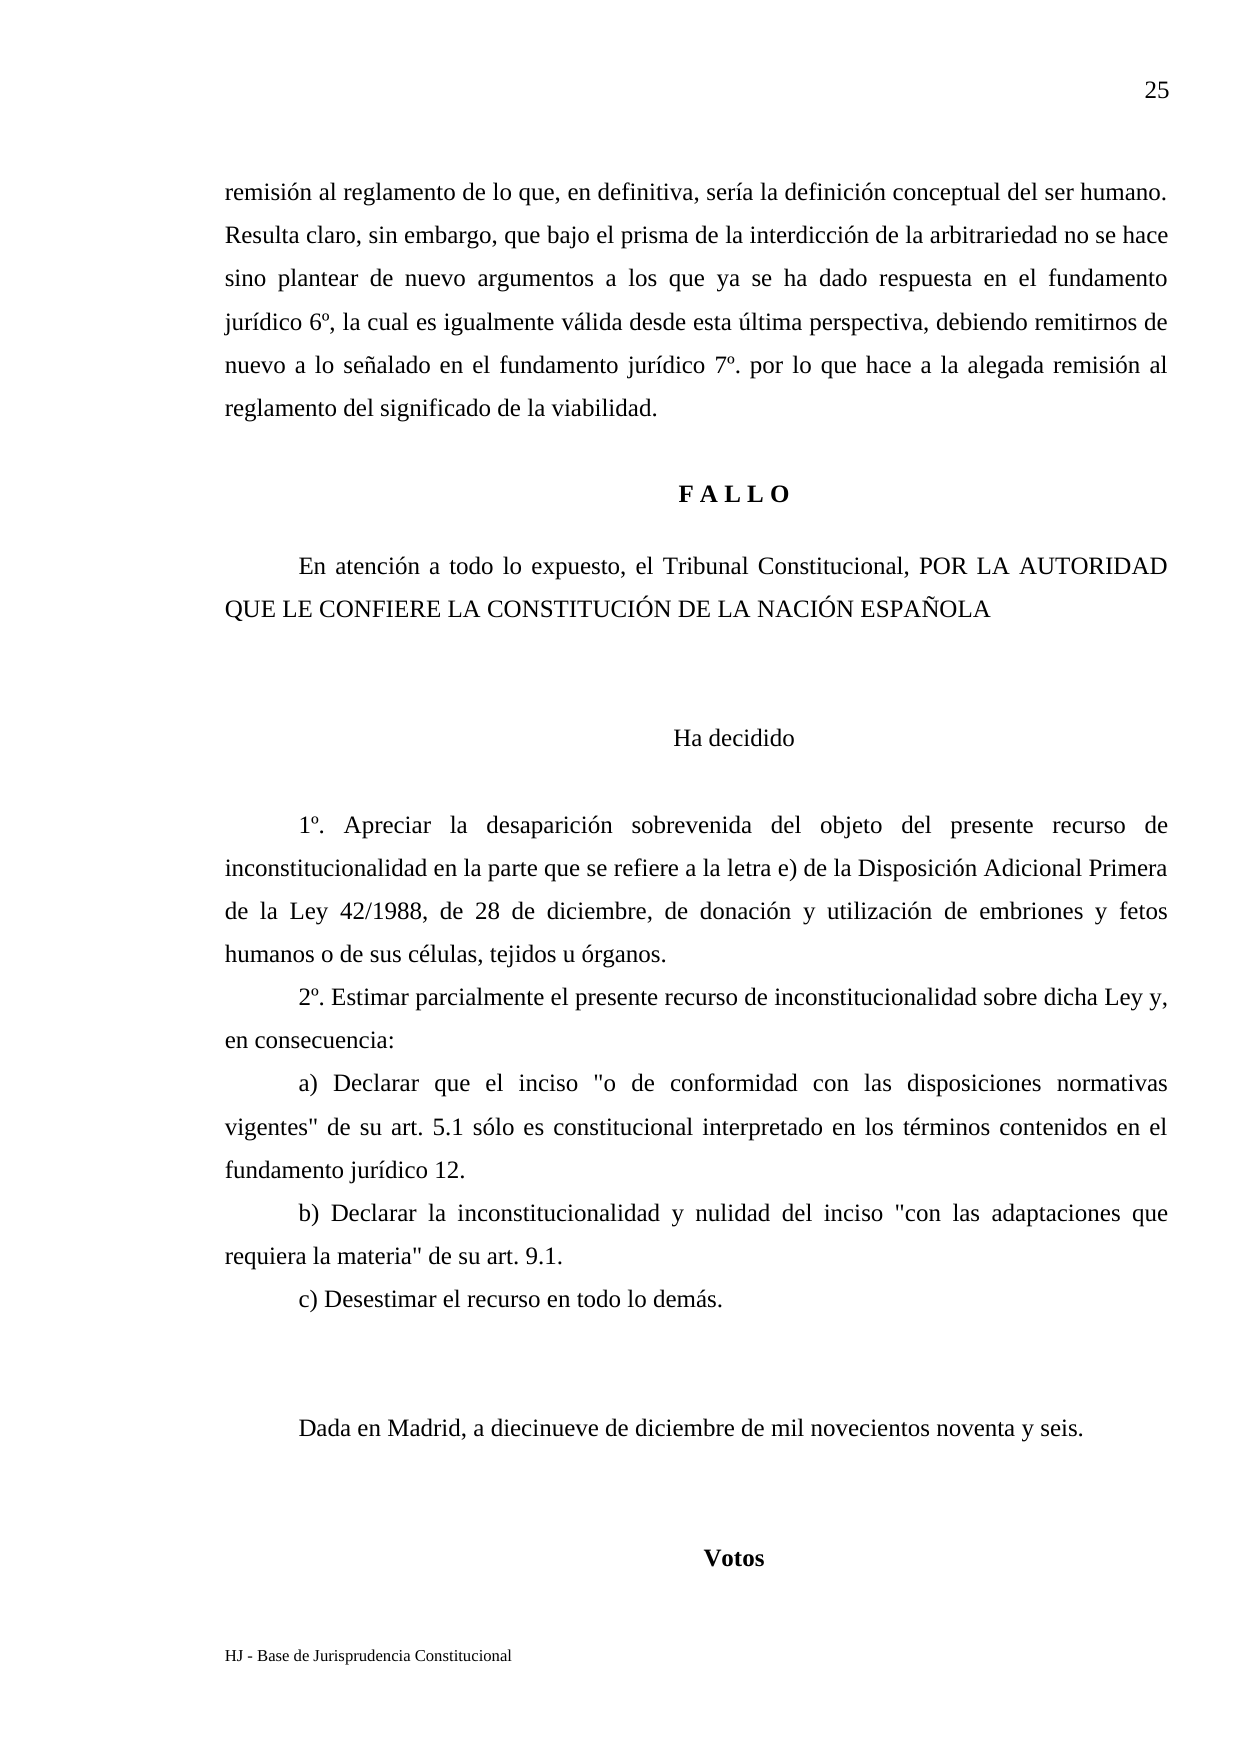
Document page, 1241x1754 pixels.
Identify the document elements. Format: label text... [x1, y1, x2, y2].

text Ha decidido [224, 723, 1169, 752]
text c) Desestimar el recurso en todo lo demás. [224, 1284, 1169, 1313]
text 2º. Estimar parcialmente el presente recurso de inconstitucionalidad sobre dicha Ley y, en consecuencia: [224, 982, 1169, 1054]
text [224, 177, 1169, 422]
text a) Declarar que el inciso "o de conformidad con las disposiciones normativas vigentes" de su art. 5.1 sólo es constitucional interpretado en los términos contenidos en el fundamento jurídico 12. [224, 1068, 1169, 1183]
subtitle F A L L O [224, 479, 1169, 508]
text En atención a todo lo expuesto, el Tribunal Constitucional, POR LA AUTORIDAD QUE LE CONFIERE LA CONSTITUCIÓN DE LA NACIÓN ESPAÑOLA [224, 551, 1169, 623]
text 1º. Apreciar la desaparición sobrevenida del objeto del presente recurso de inconstitucionalidad en la parte que se refiere a la letra e) de la Disposición Adicional Primera de la Ley 42/1988, de 28 de diciembre, de donación y utilización de embriones y fetos humanos o de sus células, tejidos u órganos. [224, 810, 1169, 968]
subtitle Votos [224, 1543, 1169, 1572]
text Dada en Madrid, a diecinueve de diciembre de mil novecientos noventa y seis. [224, 1413, 1169, 1442]
text b) Declarar la inconstitucionalidad y nulidad del inciso "con las adaptaciones que requiera la materia" de su art. 9.1. [224, 1198, 1169, 1270]
